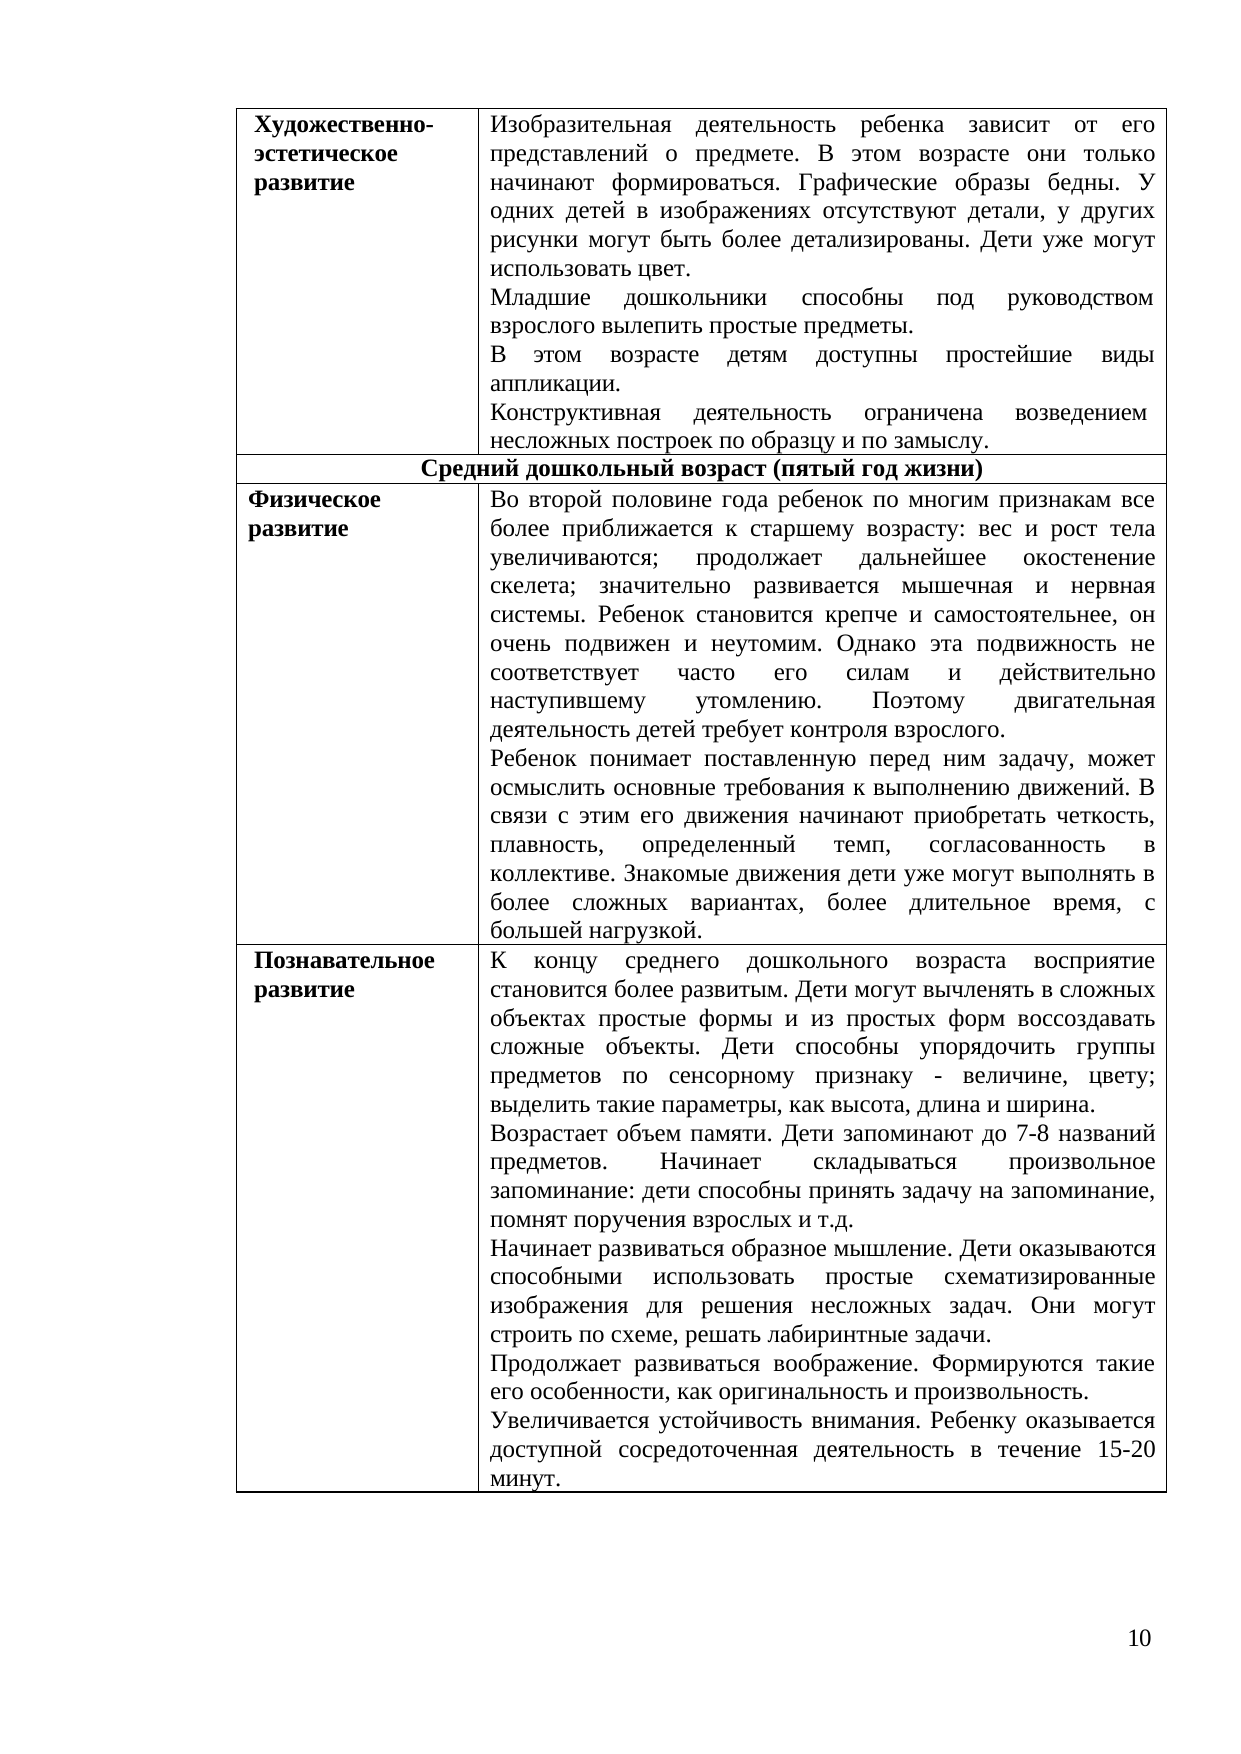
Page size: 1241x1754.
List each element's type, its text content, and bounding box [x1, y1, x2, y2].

table_cell Познавательное развитие [237, 945, 478, 1491]
table_cell Во второй половине года ребенок по многим признакам все более приближается к старшему возрасту: вес и рост тела увеличиваются; продолжает дальнейшее окостенение скелета; значительно развивается мышечная и нервная системы. Ребенок становится крепче и самостоятельнее, он очень подвижен и неутомим. Однако эта подвижность не соответствует часто его силам и действительно наступившему утомлению. Поэтому двигательная деятельность детей требует контроля взрослого. Ребенок понимает поставленную перед ним задачу, может осмыслить основные требования к выполнению движений. В связи с этим его движения начинают приобретать четкость, плавность, определенный темп, согласованность в коллективе. Знакомые движения дети уже могут выполнять в более сложных вариантах, более длительное время, с большей нагрузкой. [479, 484, 1166, 944]
table_cell Физическое развитие [237, 484, 478, 944]
table_cell К концу среднего дошкольного возраста восприятие становится более развитым. Дети могут вычленять в сложных объектах простые формы и из простых форм воссоздавать сложные объекты. Дети способны упорядочить группы предметов по сенсорному признаку - величине, цвету; выделить такие параметры, как высота, длина и ширина. Возрастает объем памяти. Дети запоминают до 7-8 названий предметов. Начинает складываться произвольное запоминание: дети способны принять задачу на запоминание, помнят поручения взрослых и т.д. Начинает развиваться образное мышление. Дети оказываются способными использовать простые схематизированные изображения для решения несложных задач. Они могут строить по схеме, решать лабиринтные задачи. Продолжает развиваться воображение. Формируются такие его особенности, как оригинальность и произвольность. Увеличивается устойчивость внимания. Ребенку оказывается доступной сосредоточенная деятельность в течение 15-20 минут. [479, 945, 1166, 1491]
table_cell Средний дошкольный возраст (пятый год жизни) [237, 455, 1166, 483]
table_header Художественно- эстетическое развитие [237, 109, 478, 454]
table_header Изобразительная деятельность ребенка зависит от его представлений о предмете. В этом возрасте они только начинают формироваться. Графические образы бедны. У одних детей в изображениях отсутствуют детали, у других рисунки могут быть более детализированы. Дети уже могут использовать цвет. Младшие дошкольники способны под руководством взрослого вылепить простые предметы. В этом возрасте детям доступны простейшие виды аппликации. Конструктивная деятельность ограничена возведением несложных построек по образцу и по замыслу. [479, 109, 1166, 454]
